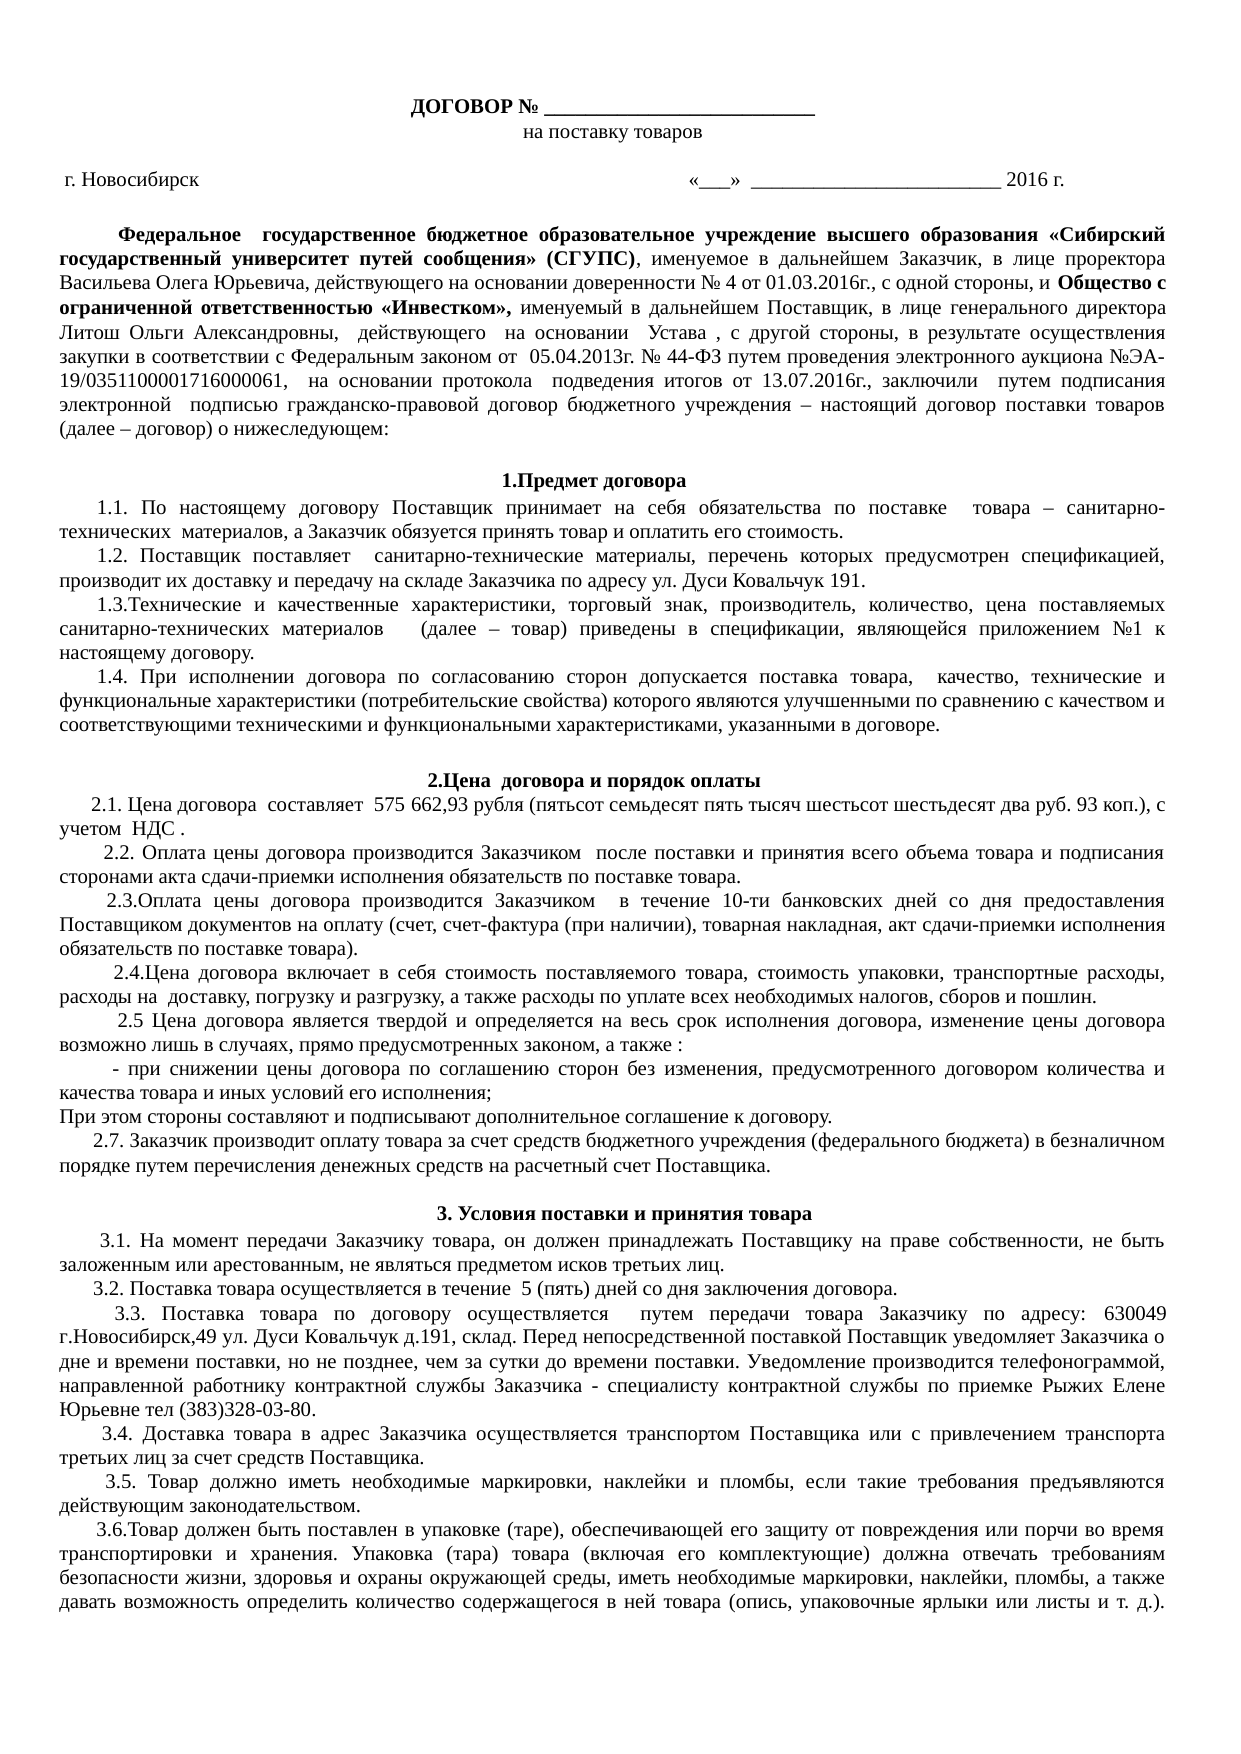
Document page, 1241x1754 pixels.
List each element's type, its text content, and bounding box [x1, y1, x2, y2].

text 2.5 Цена договора является твердой и определяется на весь срок исполнения договора, изменение цены договора возможно лишь в случаях, прямо предусмотренных законом, а также : [59, 1008, 1166, 1056]
text 1.Предмет договора [22, 468, 1166, 492]
text г. Новосибирск «___» ________________________ 2016 г. [59, 167, 1166, 191]
text Федеральное государственное бюджетное образовательное учреждение высшего образования «Сибирский государственный университет путей сообщения» (СГУПС), именуемое в дальнейшем Заказчик, в лице проректора Васильева Олега Юрьевича, действующего на основании доверенности № 4 от 01.03.2016г., с одной стороны, и Общество с ограниченной ответственностью «Инвестком», именуемый в дальнейшем Поставщик, в лице генерального директора Литош Ольги Александровны, действующего на основании Устава , с другой стороны, в результате осуществления закупки в соответствии с Федеральным законом от 05.04.2013г. № 44-ФЗ путем проведения электронного аукциона №ЭА-19/0351100001716000061, на основании протокола подведения итогов от 13.07.2016г., заключили путем подписания электронной подписью гражданско-правовой договор бюджетного учреждения – настоящий договор поставки товаров (далее – договор) о нижеследующем: [59, 222, 1166, 440]
text 1.3.Технические и качественные характеристики, торговый знак, производитель, количество, цена поставляемых санитарно-технических материалов (далее – товар) приведены в спецификации, являющейся приложением №1 к настоящему договору. [59, 592, 1166, 664]
text на поставку товаров [59, 118, 1166, 143]
text 2.2. Оплата цены договора производится Заказчиком после поставки и принятия всего объема товара и подписания сторонами акта сдачи-приемки исполнения обязательств по поставке товара. [59, 840, 1166, 888]
text 2.1. Цена договора составляет 575 662,93 рубля (пятьсот семьдесят пять тысяч шестьсот шестьдесят два руб. 93 коп.), с учетом НДС . [59, 792, 1166, 840]
subtitle ДОГОВОР № __________________________ [59, 94, 1166, 118]
text 2.7. Заказчик производит оплату товара за счет средств бюджетного учреждения (федерального бюджета) в безналичном порядке путем перечисления денежных средств на расчетный счет Поставщика. [59, 1128, 1166, 1177]
text 3.3. Поставка товара по договору осуществляется путем передачи товара Заказчику по адресу: .Новосибирск,49 ул. Дуси Ковальчук д.191, склад. Перед непосредственной поставкой Поставщик уведомляет Заказчика о дне и времени поставки, но не позднее, чем за сутки до времени поставки. Уведомление производится телефонограммой, направленной работнику контрактной службы Заказчика - специалисту контрактной службы по приемке Рыжих Елене Юрьевне тел (383)328-03-80. [59, 1300, 1166, 1421]
text 2.4.Цена договора включает в себя стоимость поставляемого товара, стоимость упаковки, транспортные расходы, расходы на доставку, погрузку и разгрузку, а также расходы по уплате всех необходимых налогов, сборов и пошлин. [59, 960, 1166, 1008]
text 3.2. Поставка товара осуществляется в течение 5 (пять) дней со дня заключения договора. [59, 1276, 1166, 1300]
text 2.3.Оплата цены договора производится Заказчиком в течение 10-ти банковских дней со дня предоставления Поставщиком документов на оплату (счет, счет-фактура (при наличии), товарная накладная, акт сдачи-приемки исполнения обязательств по поставке товара). [59, 888, 1166, 960]
text 2.Цена договора и порядок оплаты [22, 767, 1166, 792]
text 1.4. При исполнении договора по согласованию сторон допускается поставка товара, качество, технические и функциональные характеристики (потребительские свойства) которого являются улучшенными по сравнению с качеством и соответствующими техническими и функциональными характеристиками, указанными в договоре. [59, 664, 1166, 736]
text 1.1. По настоящему договору Поставщик принимает на себя обязательства по поставке товара – санитарно-технических материалов, а Заказчик обязуется принять товар и оплатить его стоимость. [59, 495, 1166, 543]
text 3. Условия поставки и принятия товара [59, 1201, 1166, 1225]
text 1.2. Поставщик поставляет санитарно-технические материалы, перечень которых предусмотрен спецификацией, производит их доставку и передачу на складе Заказчика по адресу ул. Дуси Ковальчук 191. [59, 543, 1166, 592]
text 3.4. Доставка товара в адрес Заказчика осуществляется транспортом Поставщика или с привлечением транспорта третьих лиц за счет средств Поставщика. [59, 1421, 1166, 1469]
text При этом стороны составляют и подписывают дополнительное соглашение к договору. [59, 1104, 1166, 1128]
text 3.1. На момент передачи Заказчику товара, он должен принадлежать Поставщику на праве собственности, не быть заложенным или арестованным, не являться предметом исков третьих лиц. [59, 1228, 1166, 1276]
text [59, 1517, 1166, 1613]
text - при снижении цены договора по соглашению сторон без изменения, предусмотренного договором количества и качества товара и иных условий его исполнения; [59, 1056, 1166, 1104]
text 3.5. Товар должно иметь необходимые маркировки, наклейки и пломбы, если такие требования предъявляются действующим законодательством. [59, 1469, 1166, 1517]
